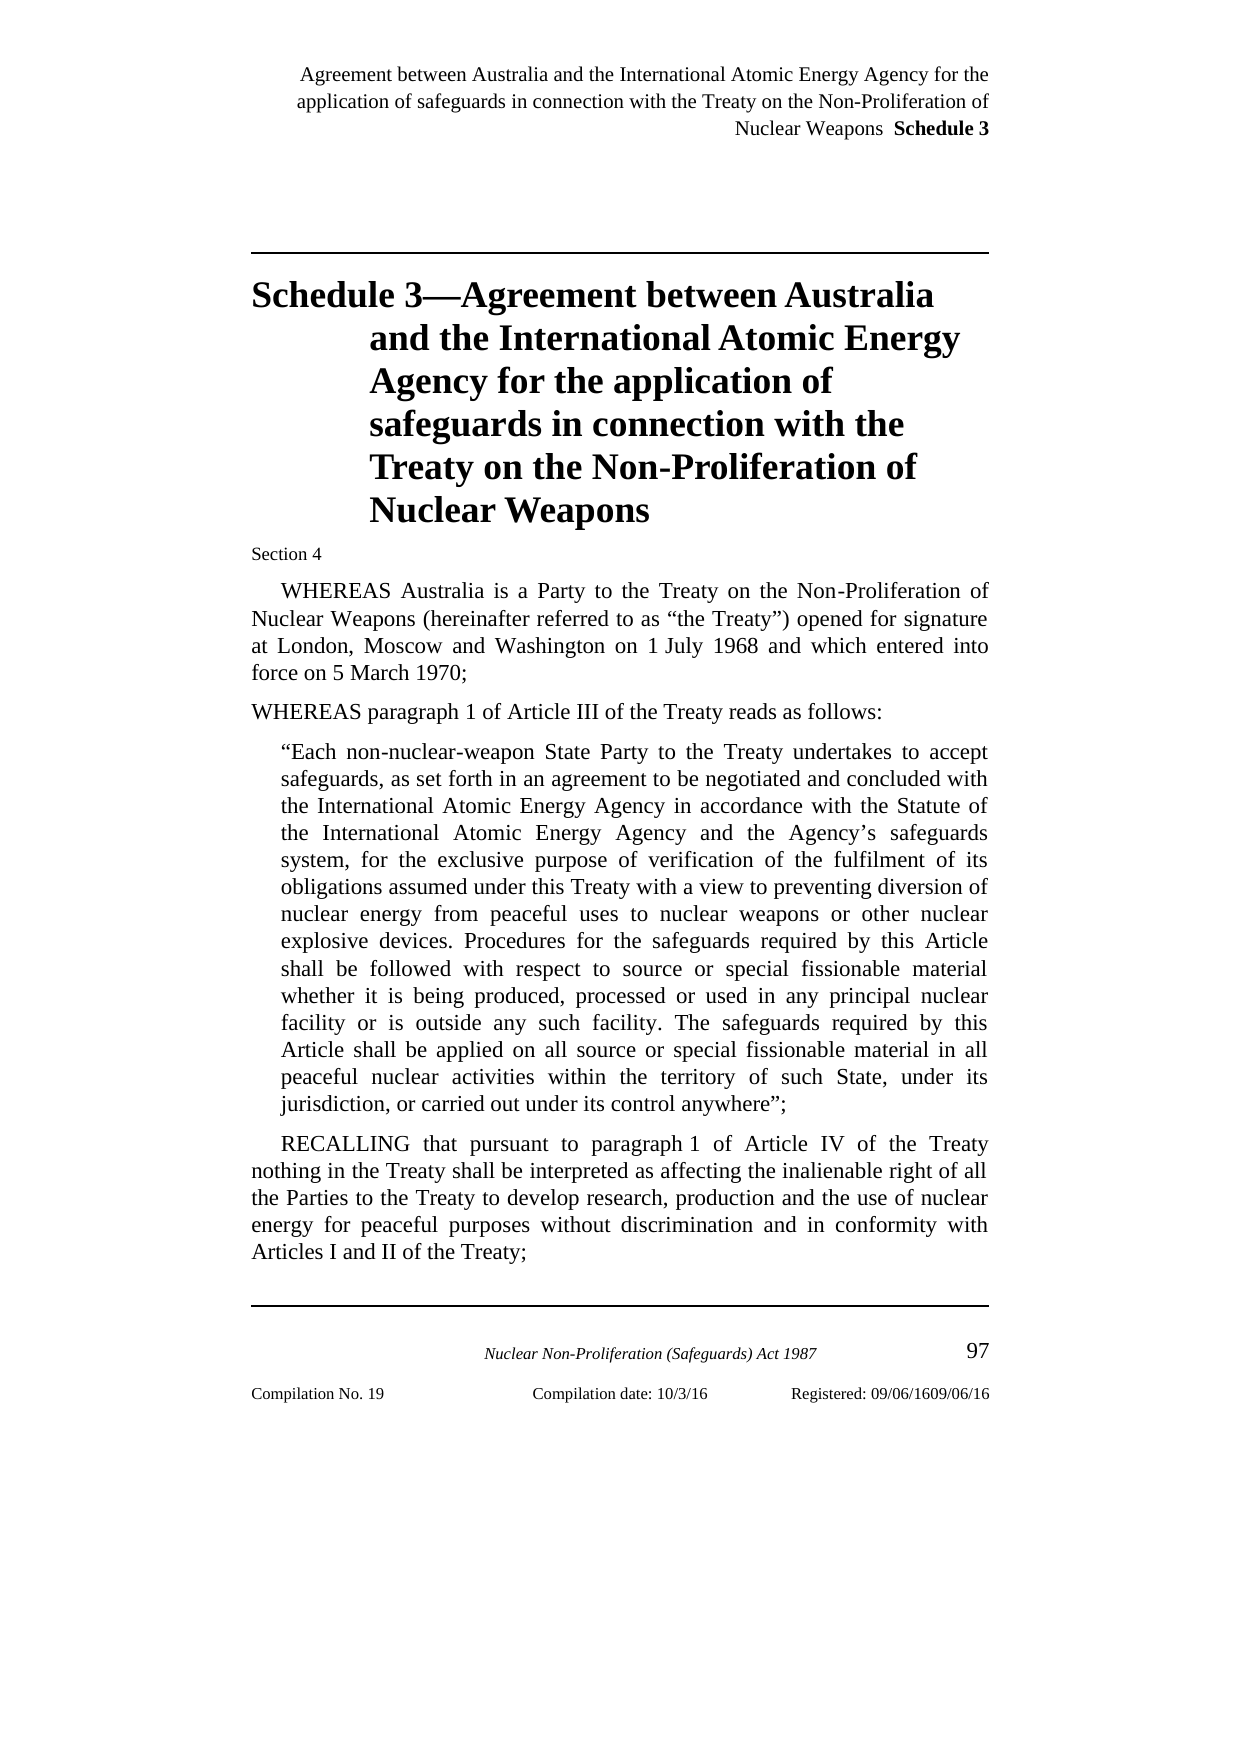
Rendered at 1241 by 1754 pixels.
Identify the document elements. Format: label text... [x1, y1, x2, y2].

text “Each non-nuclear-weapon State Party to the Treaty undertakes to accept safeguards, as set forth in an agreement to be negotiated and concluded with the International Atomic Energy Agency in accordance with the Statute of the International Atomic Energy Agency and the Agency’s safeguards system, for the exclusive purpose of verification of the fulfilment of its obligations assumed under this Treaty with a view to preventing diversion of nuclear energy from peaceful uses to nuclear weapons or other nuclear explosive devices. Procedures for the safeguards required by this Article shall be followed with respect to source or special fissionable material whether it is being produced, processed or used in any principal nuclear facility or is outside any such facility. The safeguards required by this Article shall be applied on all source or special fissionable material in all peaceful nuclear activities within the territory of such State, under its jurisdiction, or carried out under its control anywhere”; [281, 737, 989, 1116]
text Section 4 [251, 544, 989, 564]
text WHEREAS paragraph 1 of Article III of the Treaty reads as follows: [251, 698, 989, 725]
text Schedule 3—Agreement between and the International Atomic Energy Agency for the application of safeguards in connection with the Treaty on the Non-Proliferation of Nuclear Weapons [251, 272, 989, 531]
text RECALLING that pursuant to paragraph 1 of Article IV of the Treaty nothing in the Treaty shall be interpreted as affecting the inalienable right of all the Parties to the Treaty to develop research, production and the use of nuclear energy for peaceful purposes without discrimination and in conformity with Articles I and II of the Treaty; [251, 1129, 989, 1264]
text WHEREAS is a Party to the Treaty on the Non-Proliferation of Nuclear Weapons (hereinafter referred to as “the Treaty”) opened for signature at , and on 1 July 1968 and which entered into force on 5 March 1970; [251, 577, 989, 685]
